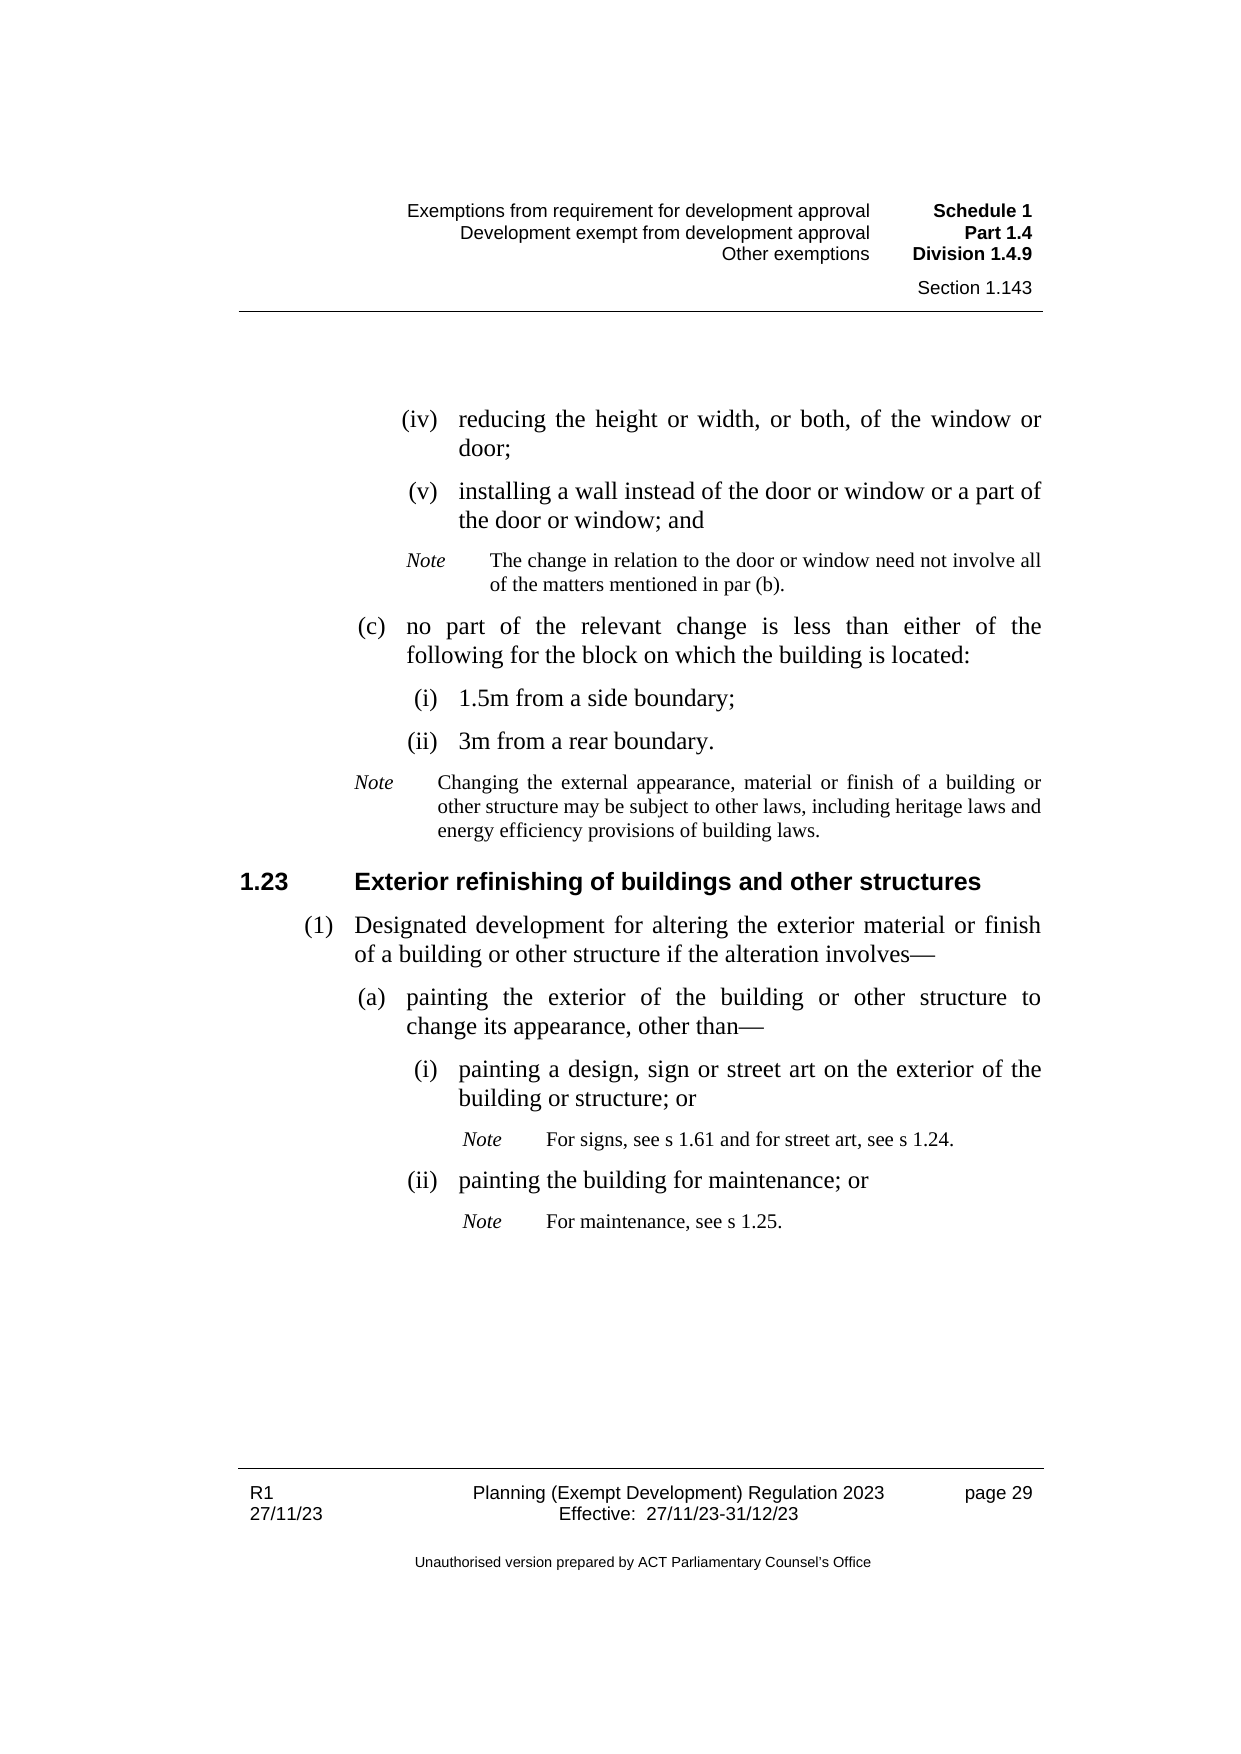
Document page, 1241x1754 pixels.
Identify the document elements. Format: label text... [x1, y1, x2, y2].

text (a) painting the exterior of the building or other structure to change its appearance, other than— [239, 982, 1042, 1040]
text Note For maintenance, see s 1.25. [462, 1208, 1042, 1233]
text Note For signs, see s 1.61 and for street art, see s 1.24. [462, 1127, 1042, 1151]
text (1) Designated development for altering the exterior material or finish of a building or other structure if the alteration involves— [239, 910, 1042, 968]
text (ii) painting the building for maintenance; or [239, 1165, 1042, 1194]
text Note Changing the external appearance, material or finish of a building or other structure may be subject to other laws, including heritage laws and energy efficiency provisions of building laws. [354, 770, 1042, 842]
text (c) no part of the relevant change is less than either of the following for the block on which the building is located: [239, 611, 1042, 668]
subtitle 1.23 Exterior refinishing of buildings and other structures [239, 867, 1042, 896]
text (v) installing a wall instead of the door or window or a part of the door or window; and [239, 476, 1042, 534]
text (ii) 3m from a rear boundary. [239, 726, 1042, 755]
text Note The change in relation to the door or window need not involve all of the matters mentioned in par (b). [406, 548, 1042, 596]
text (iv) reducing the height or width, or both, of the window or door; [239, 404, 1042, 462]
text (i) painting a design, sign or street art on the exterior of the building or structure; or [239, 1054, 1042, 1112]
text (i) 1.5m from a side boundary; [239, 683, 1042, 712]
